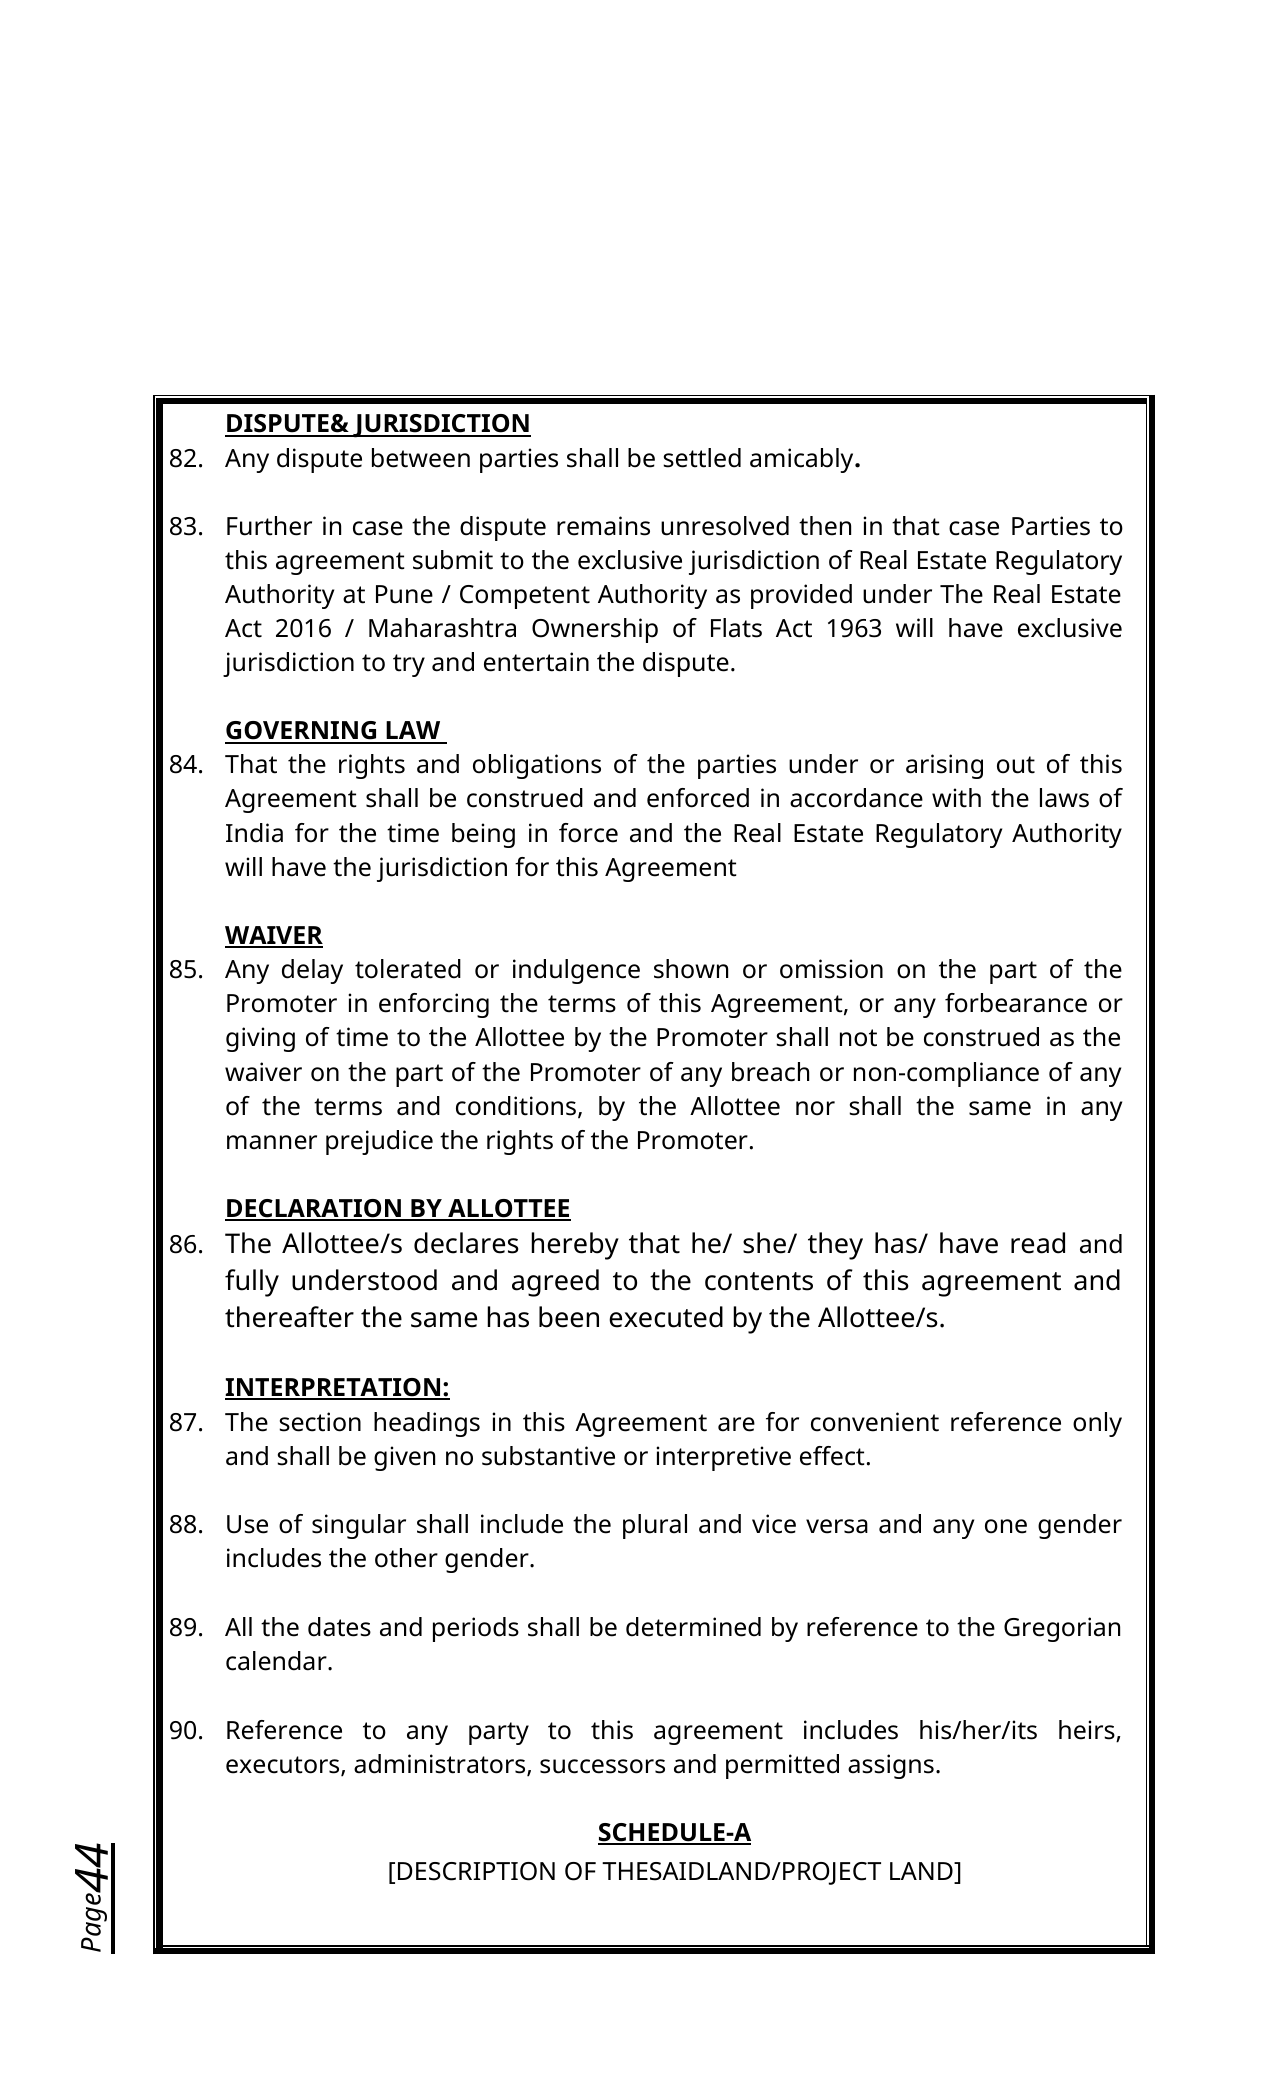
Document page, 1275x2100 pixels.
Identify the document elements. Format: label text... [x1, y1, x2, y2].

list Any delay tolerated or indulgence shown or omission on the part of the Promoter in enforcing the terms of this Agreement, or any forbearance or giving of time to the Allottee by the Promoter shall not be construed as the waiver on the part of the Promoter of any breach or non-compliance of any of the terms and conditions, by the Allottee nor shall the same in any manner prejudice the rights of the Promoter. [169, 952, 1124, 1156]
list DECLARATION BY ALLOTTEE [225, 1190, 1125, 1224]
text GOVERNING LAW [169, 713, 1125, 747]
list INTERPRETATION: [225, 1370, 1125, 1404]
list Any dispute between parties shall be settled amicably. [169, 441, 1124, 474]
list The Allottee/s declares hereby that he/ she/ they has/ have read and fully understood and agreed to the contents of this agreement and thereafter the same has been executed by the Allottee/s. [169, 1225, 1124, 1336]
text SCHEDULE-A [224, 1814, 1125, 1849]
text [DESCRIPTION OF THESAIDLAND/PROJECT LAND] [225, 1854, 1125, 1888]
list The section headings in this Agreement are for convenient reference only and shall be given no substantive or interpretive effect. [169, 1404, 1124, 1472]
list Further in case the dispute remains unresolved then in that case Parties to this agreement submit to the exclusive jurisdiction of Real Estate Regulatory Authority at Pune / Competent Authority as provided under The Real Estate Act 2016 / Maharashtra Ownership of Flats Act 1963 will have exclusive jurisdiction to try and entertain the dispute. [169, 509, 1124, 679]
list That the rights and obligations of the parties under or arising out of this Agreement shall be construed and enforced in accordance with the laws of India for the time being in force and the Real Estate Regulatory Authority will have the jurisdiction for this Agreement [169, 747, 1124, 883]
list All the dates and periods shall be determined by reference to the Gregorian calendar. [169, 1610, 1124, 1678]
list Reference to any party to this agreement includes his/her/its heirs, executors, administrators, successors and permitted assigns. [169, 1712, 1124, 1781]
text DISPUTE& JURISDICTION [225, 406, 1125, 440]
text WAIVER [225, 917, 1125, 951]
list Use of singular shall include the plural and vice versa and any one gender includes the other gender. [169, 1507, 1124, 1575]
